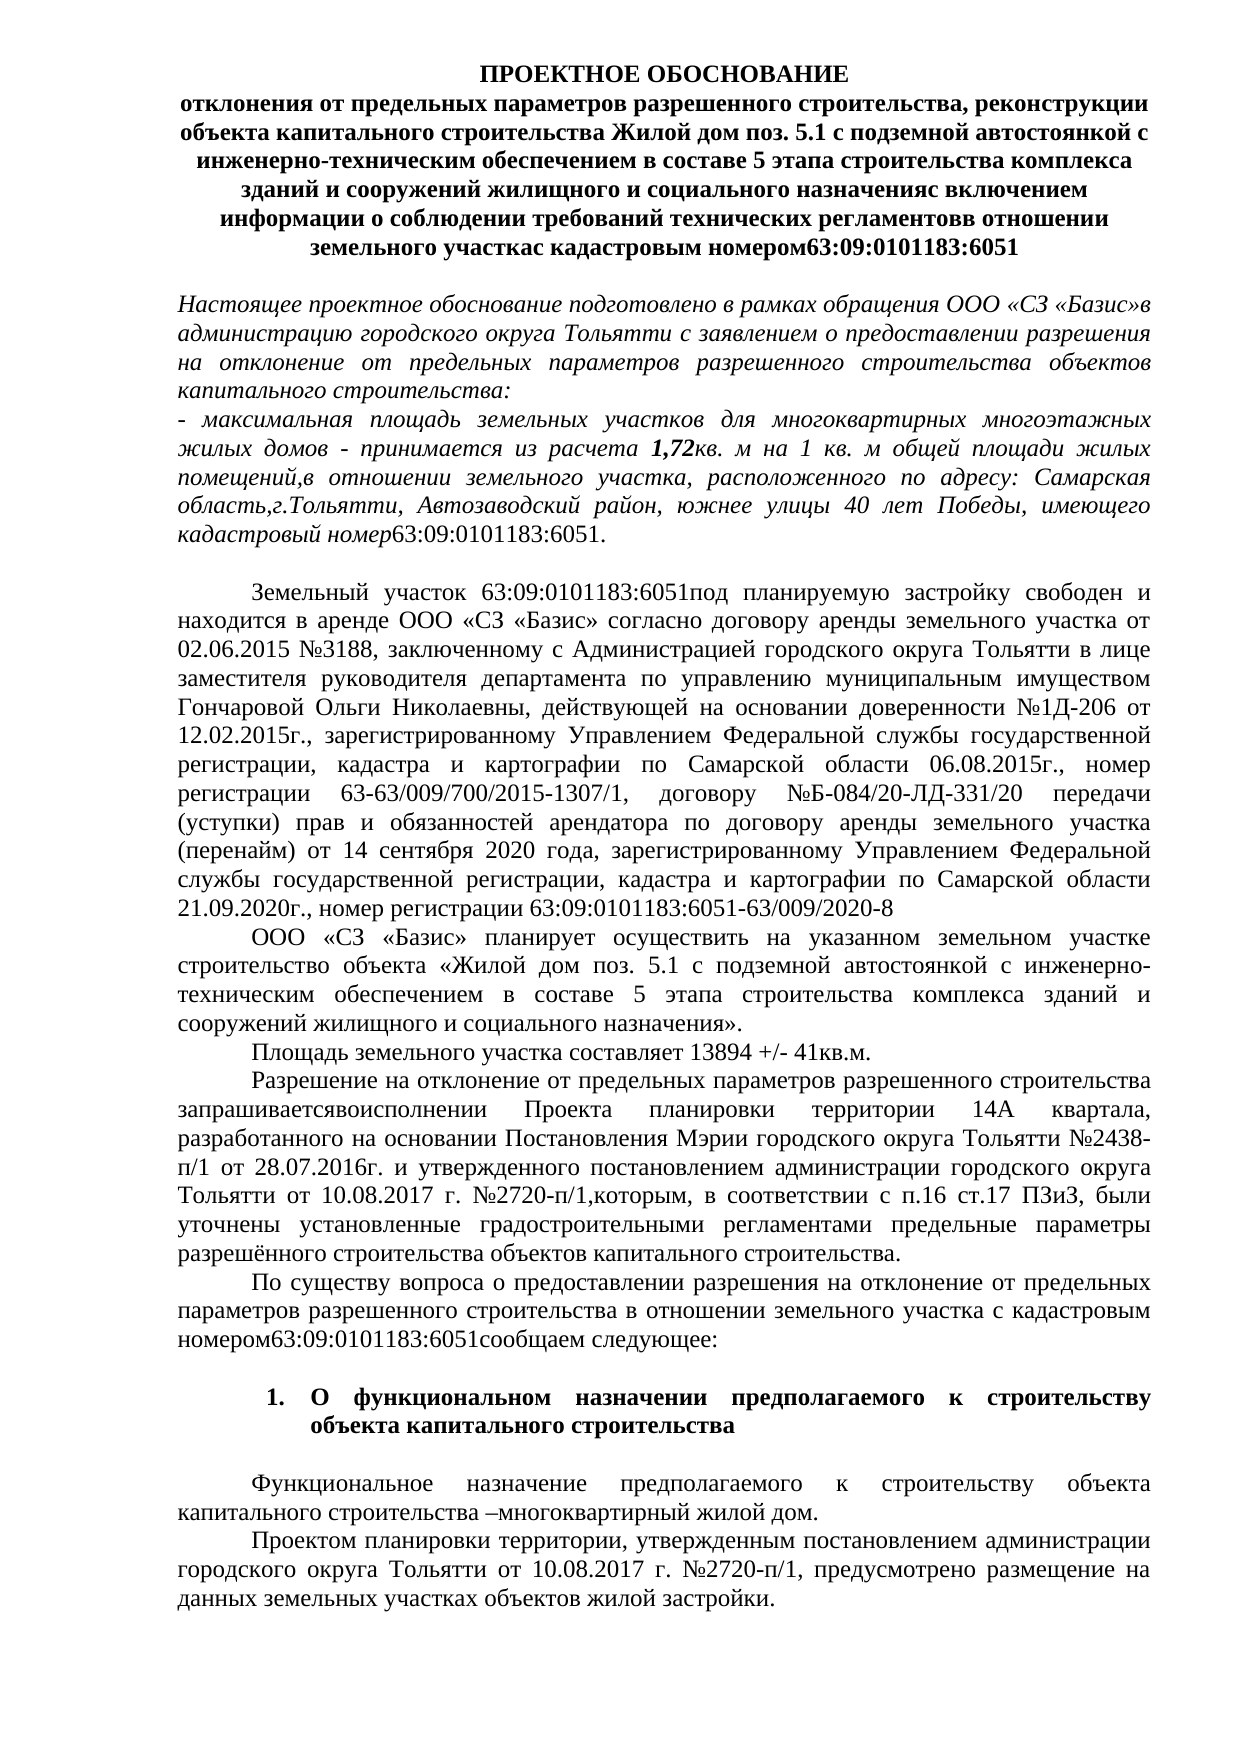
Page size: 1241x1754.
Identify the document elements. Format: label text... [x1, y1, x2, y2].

text ПРОЕКТНОЕ ОБОСНОВАНИЕ [177, 59, 1152, 88]
text Разрешение на отклонение от предельных параметров разрешенного строительства запрашиваетсявоисполнении Проекта планировки территории 14А квартала, разработанного на основании Постановления Мэрии городского округа Тольятти №2438-п/1 от 28.07.2016г. и утвержденного постановлением администрации городского округа Тольятти от 10.08.2017 г. №2720-п/1,которым, в соответствии с п.16 ст.17 ПЗиЗ, были уточнены установленные градостроительными регламентами предельные параметры разрешённого строительства объектов капитального строительства. [177, 1065, 1152, 1267]
text - максимальная площадь земельных участков для многоквартирных многоэтажных жилых домов - принимается из расчета 1,72кв. м на 1 кв. м общей площади жилых помещений,в отношении земельного участка, расположенного по адресу: Самарская область,г.Тольятти, Автозаводский район, южнее улицы 40 лет Победы, имеющего кадастровый номер63:09:0101183:6051. [177, 404, 1152, 548]
text Проектом планировки территории, утвержденным постановлением администрации городского округа Тольятти от 10.08.2017 г. №2720-п/1, предусмотрено размещение на данных земельных участках объектов жилой застройки. [177, 1525, 1152, 1612]
text Настоящее проектное обоснование подготовлено в рамках обращения ООО «СЗ «Базис»в администрацию городского округа Тольятти с заявлением о предоставлении разрешения на отклонение от предельных параметров разрешенного строительства объектов капитального строительства: [177, 289, 1152, 404]
text ООО «СЗ «Базис» планирует осуществить на указанном земельном участке строительство объекта «Жилой дом поз. 5.1 с подземной автостоянкой с инженерно-техническим обеспечением в составе 5 этапа строительства комплекса зданий и сооружений жилищного и социального назначения». [177, 922, 1152, 1037]
text отклонения от предельных параметров разрешенного строительства, реконструкции объекта капитального строительства Жилой дом поз. 5.1 с подземной автостоянкой с инженерно-техническим обеспечением в составе 5 этапа строительства комплекса зданий и сооружений жилищного и социального назначенияс включением информации о соблюдении требований технических регламентовв отношении земельного участкас кадастровым номером63:09:0101183:6051 [177, 88, 1152, 260]
list О функциональном назначении предполагаемого к строительству объекта капитального строительства [266, 1382, 1152, 1439]
text Функциональное назначение предполагаемого к строительству объекта капитального строительства –многоквартирный жилой дом. [177, 1468, 1152, 1525]
text Земельный участок 63:09:0101183:6051под планируемую застройку свободен и находится в аренде ООО «СЗ «Базис» согласно договору аренды земельного участка от 02.06.2015 №3188, заключенному с Администрацией городского округа Тольятти в лице заместителя руководителя департамента по управлению муниципальным имуществом Гончаровой Ольги Николаевны, действующей на основании доверенности №1Д-206 от 12.02.2015г., зарегистрированному Управлением Федеральной службы государственной регистрации, кадастра и картографии по Самарской области 06.08.2015г., номер регистрации 63-63/009/700/2015-1307/1, договору №Б-084/20-ЛД-331/20 передачи (уступки) прав и обязанностей арендатора по договору аренды земельного участка (перенайм) от 14 сентября 2020 года, зарегистрированному Управлением Федеральной службы государственной регистрации, кадастра и картографии по Самарской области 21.09.2020г., номер регистрации 63:09:0101183:6051-63/009/2020-8 [177, 577, 1152, 922]
text По существу вопроса о предоставлении разрешения на отклонение от предельных параметров разрешенного строительства в отношении земельного участка с кадастровым номером63:09:0101183:6051сообщаем следующее: [177, 1267, 1152, 1353]
text Площадь земельного участка составляет 13894 +/- 41кв.м. [177, 1037, 1152, 1065]
